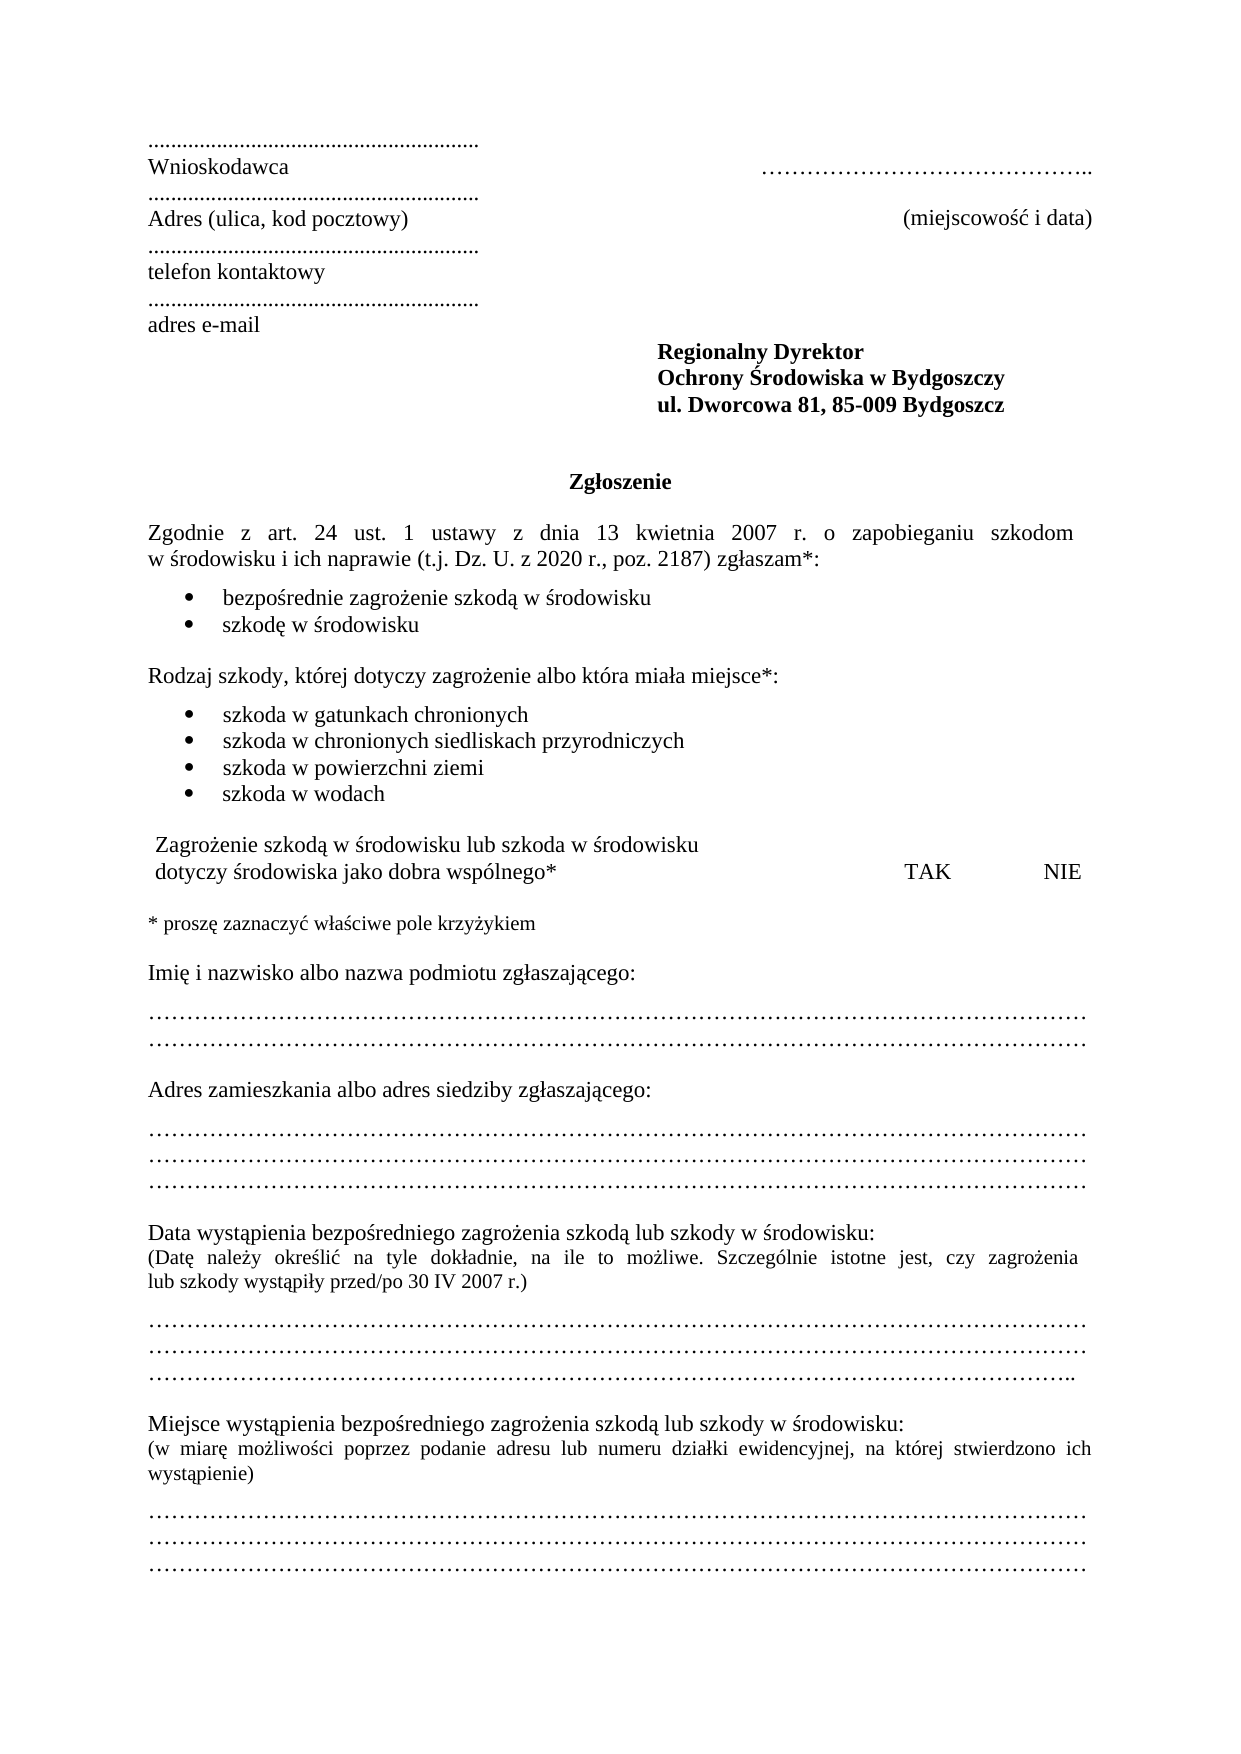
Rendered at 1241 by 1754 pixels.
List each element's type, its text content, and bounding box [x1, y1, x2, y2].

text Miejsce wystąpienia bezpośredniego zagrożenia szkodą lub szkody w środowisku: [148, 1410, 1092, 1436]
text Imię i nazwisko albo nazwa podmiotu zgłaszającego: [148, 959, 1092, 986]
text Ochrony Środowiska w Bydgoszczy [657, 364, 1092, 391]
text (Datę należy określić na tyle dokładnie, na ile to możliwe. Szczególnie istotne jest, czy zagrożenia lub szkody wystąpiły przed/po 30 IV 2007 r.) [148, 1245, 1092, 1293]
text telefon kontaktowy [148, 258, 583, 284]
list szkoda w gatunkach chronionych [185, 701, 1092, 727]
text Zgodnie z art. 24 ust. 1 ustawy z dnia 13 kwietnia 2007 r. o zapobieganiu szkodom w środowisku i ich naprawie (t.j. Dz. U. z 2020 r., poz. 2187) zgłaszam*: [148, 519, 1092, 572]
text ……………………………………………………………………………………………………………………………………………………………………………………………………………………………………………………………………………………………………………………………………… [148, 1115, 1092, 1194]
text ……………………………………………………………………………………………………………………………………………………………………………………………………………………………………………………………………………………………………………………………………… [148, 1497, 1092, 1576]
text (w miarę możliwości poprzez podanie adresu lub numeru działki ewidencyjnej, na której stwierdzono ich wystąpienie) [148, 1436, 1092, 1484]
text .......................................................... [148, 284, 583, 311]
table_header TAK NIE [868, 831, 1142, 884]
text Rodzaj szkody, której dotyczy zagrożenie albo która miała miejsce*: [148, 662, 1092, 688]
list szkodę w środowisku [185, 611, 1092, 637]
table_header Zagrożenie szkodą w środowisku lub szkoda w środowisku dotyczy środowiska jako dobra wspólnego* [148, 831, 868, 884]
text Zgłoszenie [148, 468, 1092, 494]
text ul. Dworcowa 81, 85-009 Bydgoszcz [657, 391, 1092, 417]
text ………………………………………………………………………………………………………………………………………………………………………………………………………………………… [148, 998, 1092, 1051]
text Adres (ulica, kod pocztowy) [148, 206, 583, 232]
text adres e-mail [148, 311, 583, 337]
text (miejscowość i data) [657, 204, 1092, 230]
text …………………………………….. [657, 153, 1092, 179]
text Wnioskodawca [148, 153, 583, 179]
text …………………………………………………………………………………………………………………………………………………………………………………………………………………………………………………………………………………………………………………………………….. [148, 1306, 1092, 1385]
text .......................................................... [148, 179, 583, 206]
list bezpośrednie zagrożenie szkodą w środowisku [185, 584, 1092, 611]
text .......................................................... [148, 126, 583, 153]
text Adres zamieszkania albo adres siedziby zgłaszającego: [148, 1076, 1092, 1102]
text * proszę zaznaczyć właściwe pole krzyżykiem [148, 910, 1092, 934]
list szkoda w powierzchni ziemi [185, 754, 1092, 780]
list szkoda w chronionych siedliskach przyrodniczych [185, 727, 1092, 754]
list szkoda w wodach [185, 780, 1092, 806]
text .......................................................... [148, 232, 583, 258]
text Regionalny Dyrektor [657, 338, 1092, 364]
text Data wystąpienia bezpośredniego zagrożenia szkodą lub szkody w środowisku: [148, 1219, 1092, 1245]
